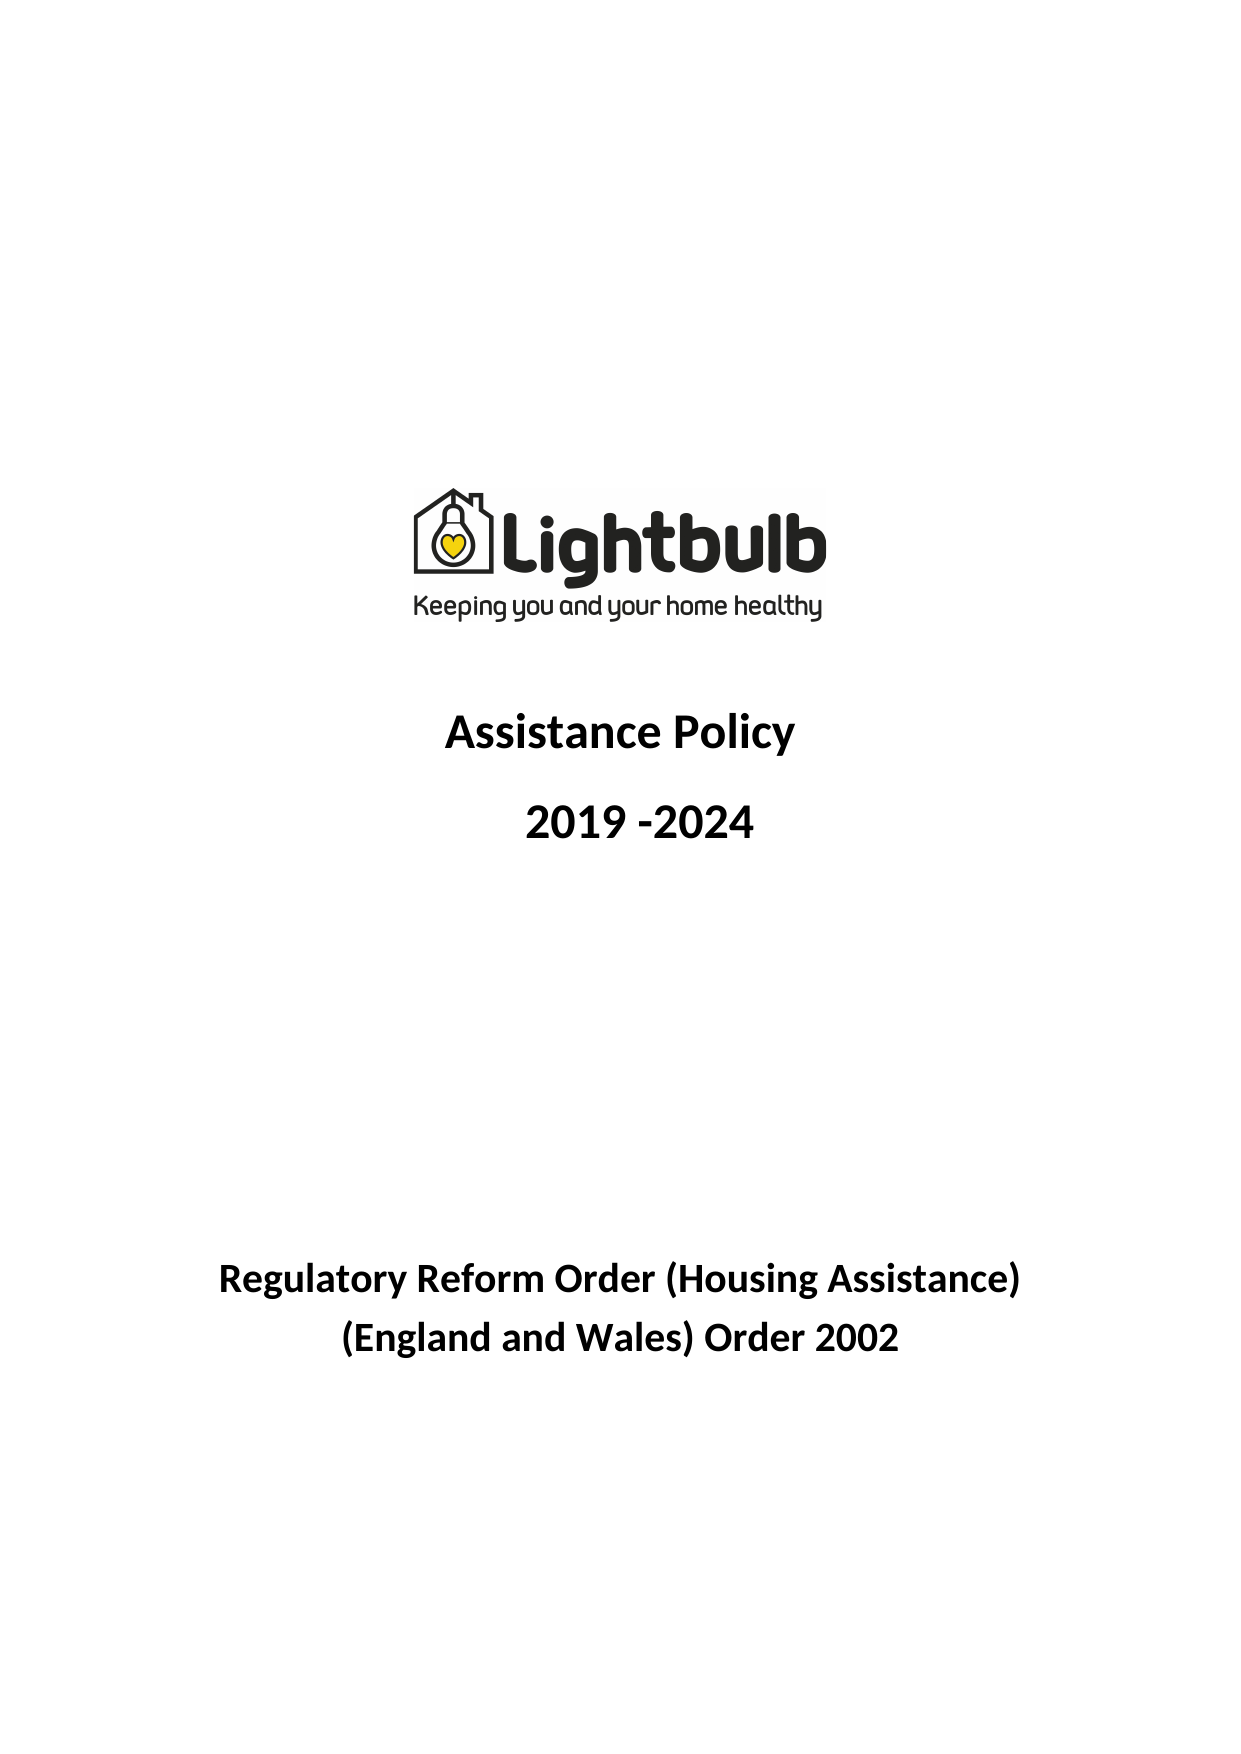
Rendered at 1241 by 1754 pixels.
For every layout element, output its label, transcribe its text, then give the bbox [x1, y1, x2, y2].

text Assistance Policy [150, 699, 1090, 761]
text 2019 -2024 [450, 790, 1090, 851]
text Regulatory Reform Order (Housing Assistance)(England and Wales) Order 2002 [150, 1252, 1090, 1362]
